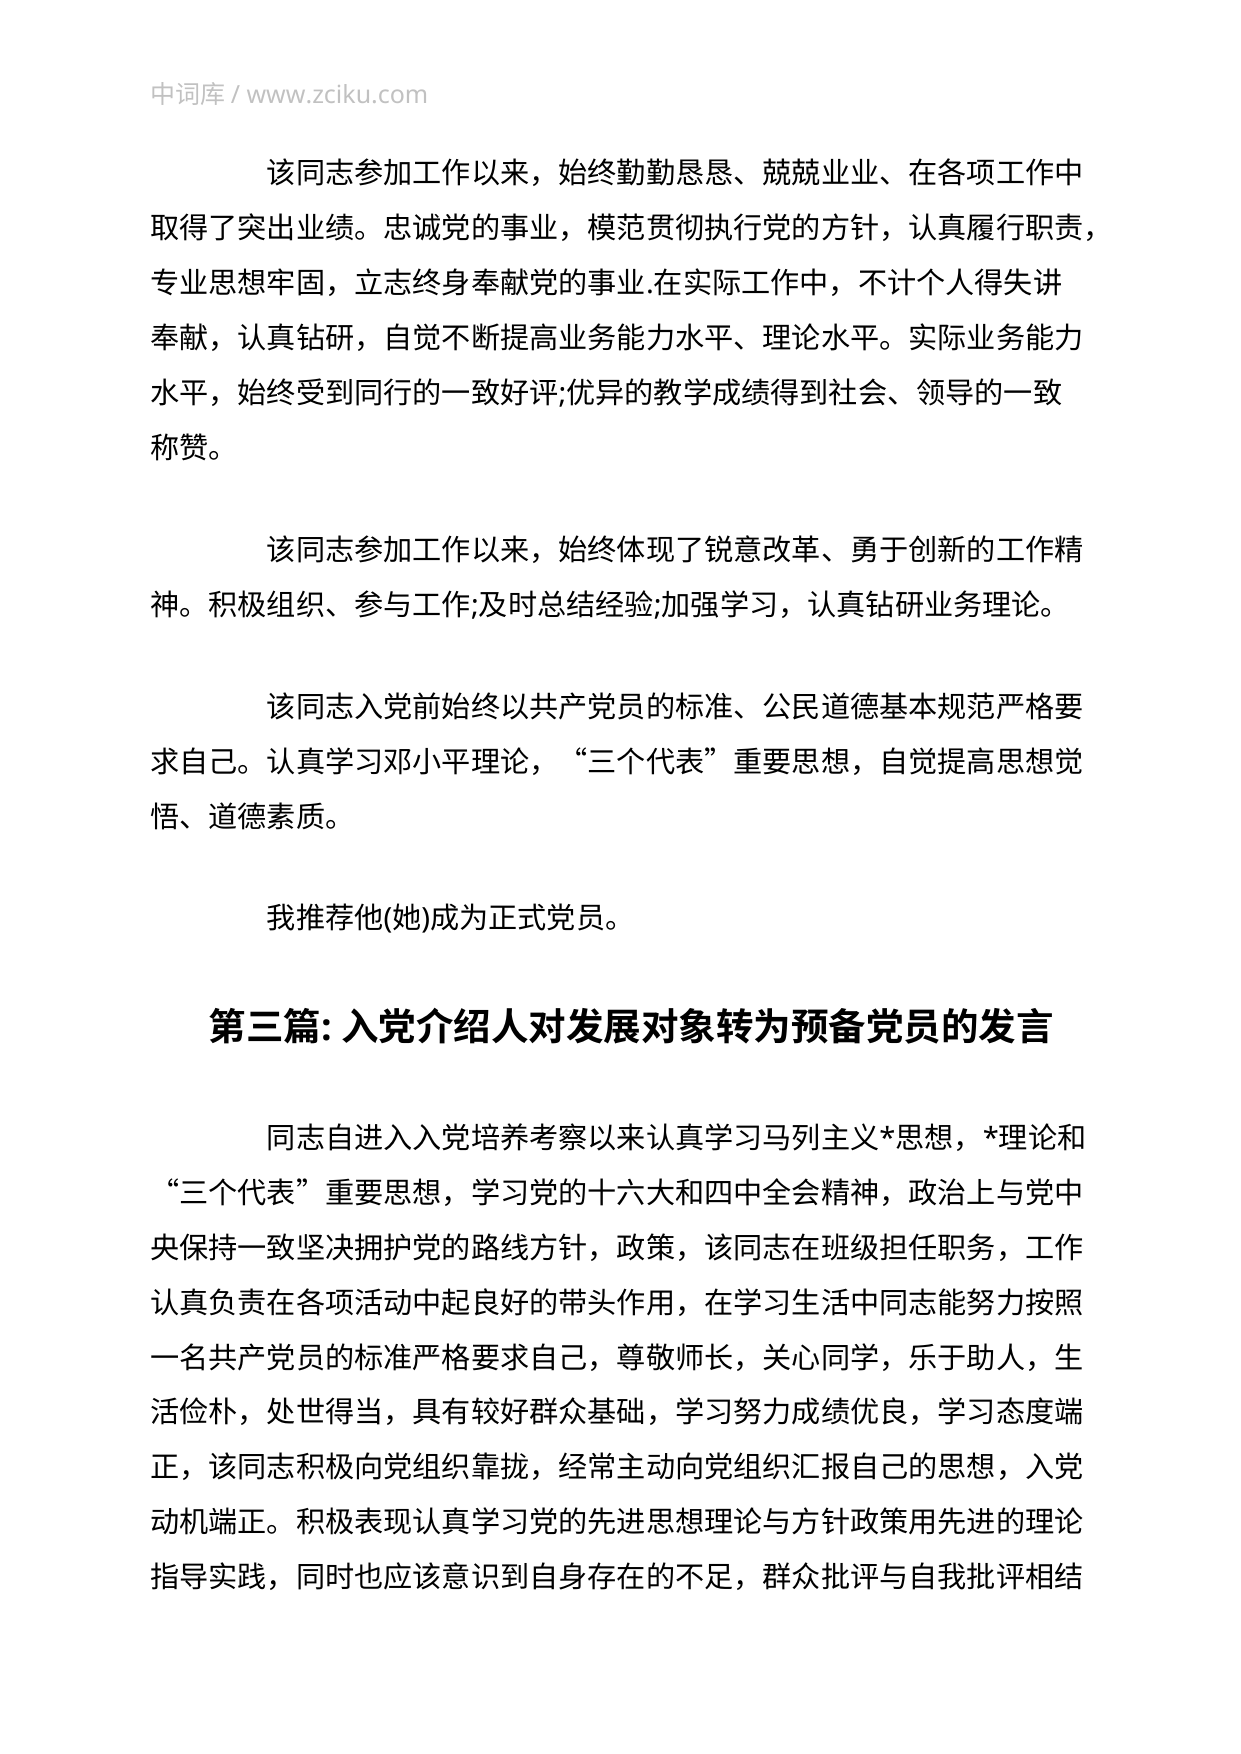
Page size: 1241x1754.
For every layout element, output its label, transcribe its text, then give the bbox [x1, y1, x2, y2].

text 该同志入党前始终以共产党员的标准、公民道德基本规范严格要求自己。认真学习邓小平理论，“三个代表”重要思想，自觉提高思想觉悟、道德素质。 [150, 683, 1090, 835]
text 我推荐他(她)成为正式党员。 [150, 895, 1090, 937]
text 该同志参加工作以来，始终体现了锐意改革、勇于创新的工作精神。积极组织、参与工作;及时总结经验;加强学习，认真钻研业务理论。 [150, 526, 1090, 624]
text 第三篇: 入党介绍人对发展对象转为预备党员的发言 [150, 997, 1090, 1051]
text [150, 1114, 1090, 1596]
text 该同志参加工作以来，始终勤勤恳恳、兢兢业业、在各项工作中取得了突出业绩。忠诚党的事业，模范贯彻执行党的方针，认真履行职责，专业思想牢固，立志终身奉献党的事业.在实际工作中，不计个人得失讲奉献，认真钻研，自觉不断提高业务能力水平、理论水平。实际业务能力水平，始终受到同行的一致好评;优异的教学成绩得到社会、领导的一致称赞。 [150, 150, 1090, 467]
